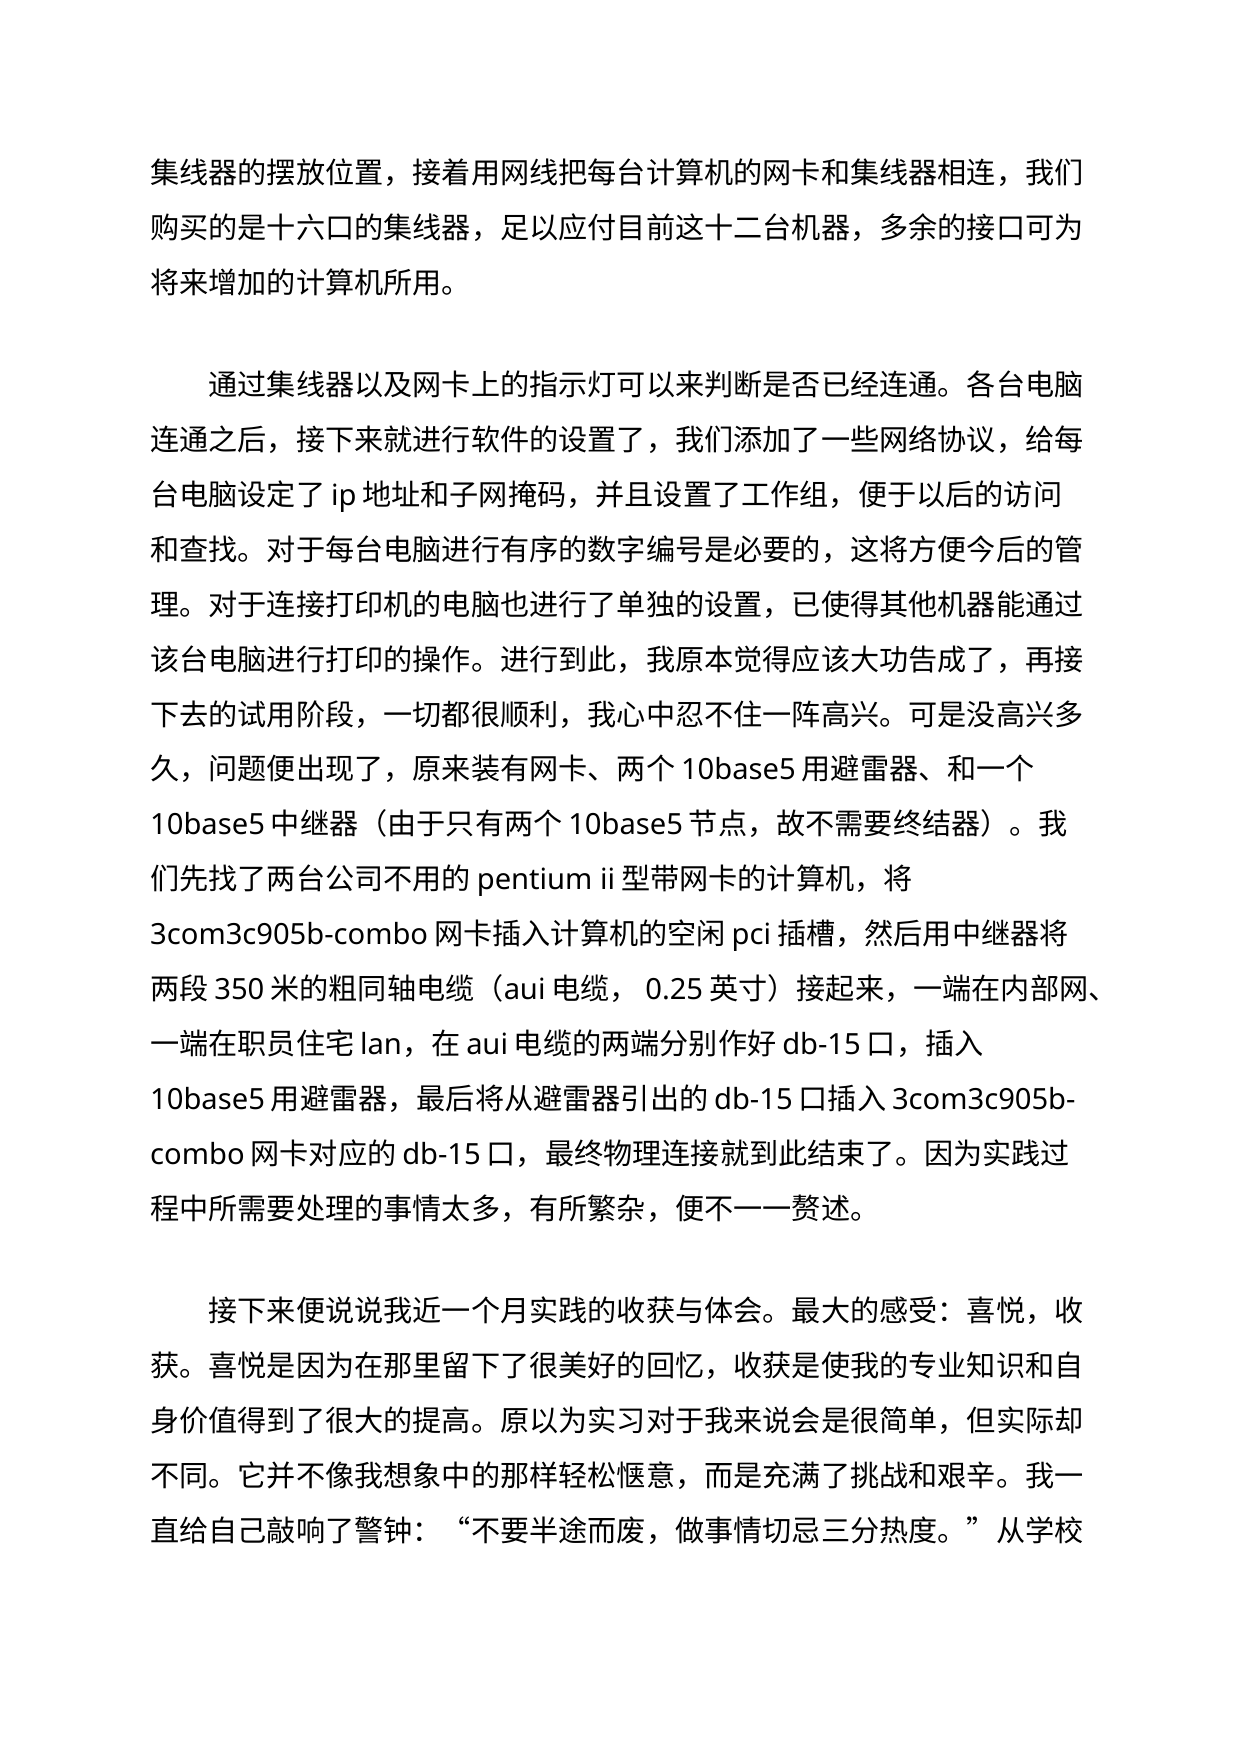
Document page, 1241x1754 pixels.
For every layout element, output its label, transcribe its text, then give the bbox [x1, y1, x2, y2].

text 通过集线器以及网卡上的指示灯可以来判断是否已经连通。各台电脑连通之后，接下来就进行软件的设置了，我们添加了一些网络协议，给每台电脑设定了ip地址和子网掩码，并且设置了工作组，便于以后的访问和查找。对于每台电脑进行有序的数字编号是必要的，这将方便今后的管理。对于连接打印机的电脑也进行了单独的设置，已使得其他机器能通过该台电脑进行打印的操作。进行到此，我原本觉得应该大功告成了，再接下去的试用阶段，一切都很顺利，我心中忍不住一阵高兴。可是没高兴多久，问题便出现了，原来装有网卡、两个10base5用避雷器、和一个10base5中继器（由于只有两个10base5节点，故不需要终结器）。我们先找了两台公司不用的pentium ii型带网卡的计算机，将3com3c905b-combo网卡插入计算机的空闲pci插槽，然后用中继器将两段350米的粗同轴电缆（aui电缆， 0.25英寸）接起来，一端在内部网、一端在职员住宅lan，在aui电缆的两端分别作好db-15口，插入10base5用避雷器，最后将从避雷器引出的db-15口插入3com3c905b-combo网卡对应的db-15口，最终物理连接就到此结束了。因为实践过程中所需要处理的事情太多，有所繁杂，便不一一赘述。 [150, 362, 1090, 1228]
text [150, 150, 1090, 302]
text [150, 1288, 1090, 1549]
